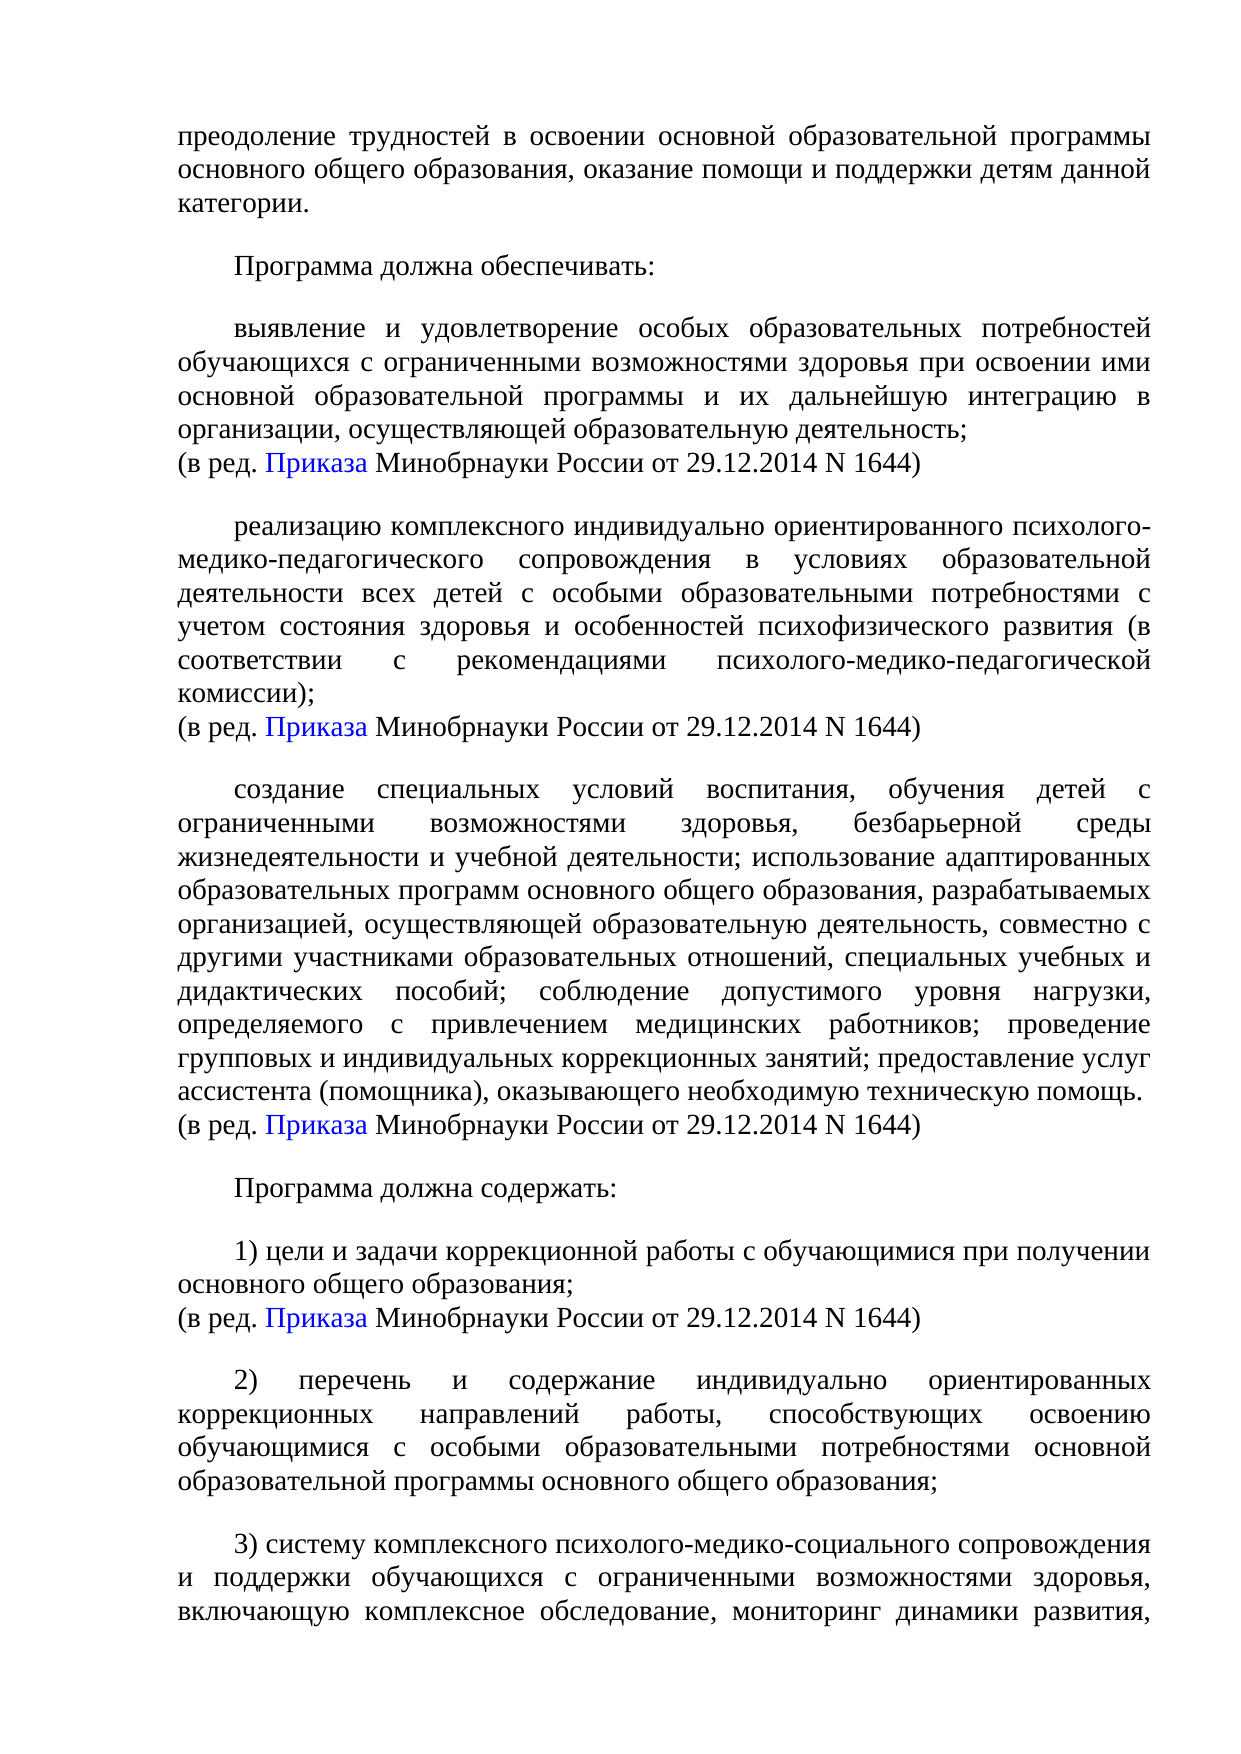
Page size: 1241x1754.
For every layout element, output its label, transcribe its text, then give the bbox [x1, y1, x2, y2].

text (в ред. Приказа Минобрнауки России от 29.12.2014 N 1644) [177, 1300, 1152, 1333]
text Программа должна обеспечивать: [177, 248, 1152, 281]
text создание специальных условий воспитания, обучения детей с ограниченными возможностями здоровья, безбарьерной среды жизнедеятельности и учебной деятельности; использование адаптированных образовательных программ основного общего образования, разрабатываемых организацией, осуществляющей образовательную деятельность, совместно с другими участниками образовательных отношений, специальных учебных и дидактических пособий; соблюдение допустимого уровня нагрузки, определяемого с привлечением медицинских работников; проведение групповых и индивидуальных коррекционных занятий; предоставление услуг ассистента (помощника), оказывающего необходимую техническую помощь. [177, 772, 1152, 1107]
text Программа должна содержать: [177, 1170, 1152, 1203]
text 2) перечень и содержание индивидуально ориентированных коррекционных направлений работы, способствующих освоению обучающимися с особыми образовательными потребностями основной образовательной программы основного общего образования; [177, 1362, 1152, 1497]
text (в ред. Приказа Минобрнауки России от 29.12.2014 N 1644) [177, 1107, 1152, 1141]
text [177, 118, 1152, 219]
text реализацию комплексного индивидуально ориентированного психолого-медико-педагогического сопровождения в условиях образовательной деятельности всех детей с особыми образовательными потребностями с учетом состояния здоровья и особенностей психофизического развития (в соответствии с рекомендациями психолого-медико-педагогической комиссии); [177, 508, 1152, 709]
text (в ред. Приказа Минобрнауки России от 29.12.2014 N 1644) [177, 445, 1152, 478]
text (в ред. Приказа Минобрнауки России от 29.12.2014 N 1644) [177, 709, 1152, 742]
text 1) цели и задачи коррекционной работы с обучающимися при получении основного общего образования; [177, 1233, 1152, 1300]
text выявление и удовлетворение особых образовательных потребностей обучающихся с ограниченными возможностями здоровья при освоении ими основной образовательной программы и их дальнейшую интеграцию в организации, осуществляющей образовательную деятельность; [177, 311, 1152, 445]
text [177, 1526, 1152, 1626]
